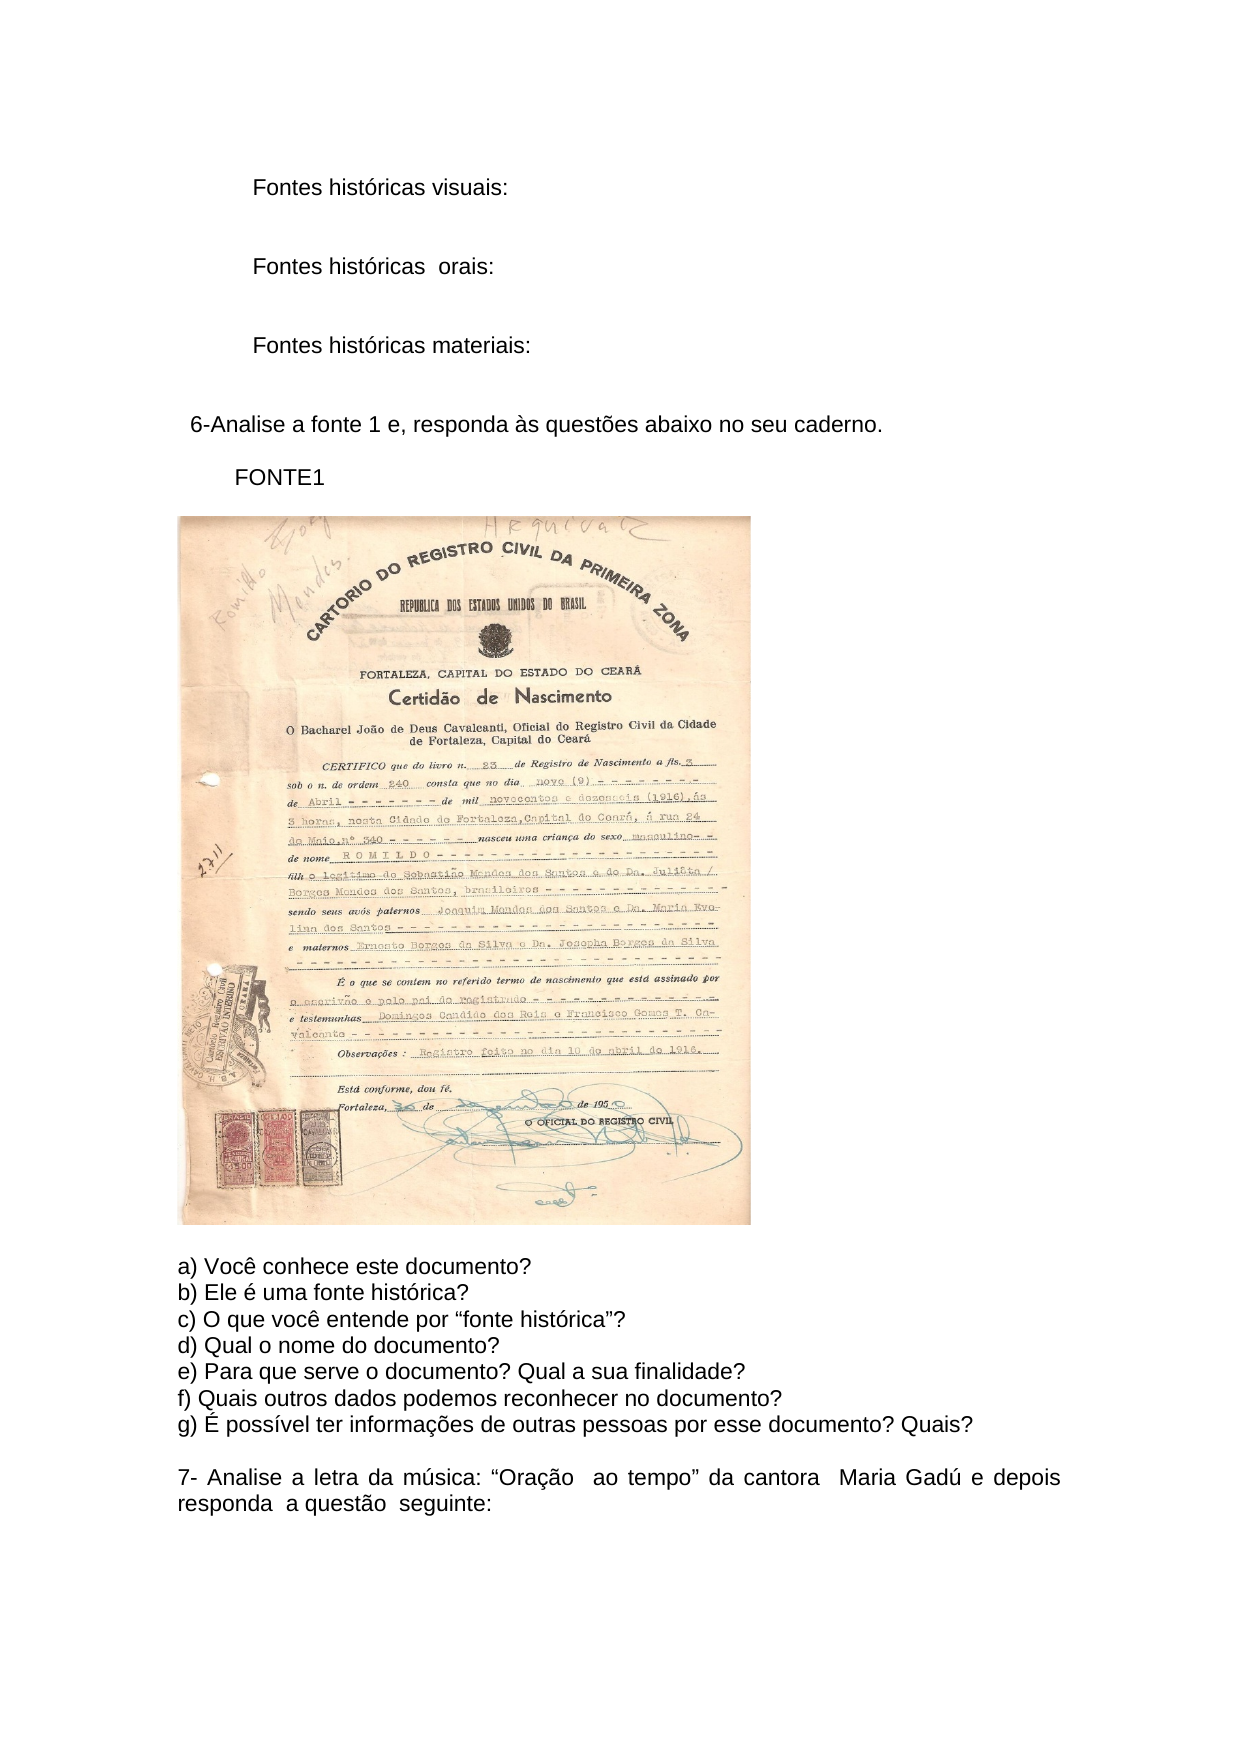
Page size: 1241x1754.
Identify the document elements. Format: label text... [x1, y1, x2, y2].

text d) Qual o nome do documento? [177, 1332, 1063, 1358]
text g) É possível ter informações de outras pessoas por esse documento? Quais? [177, 1411, 1063, 1437]
text f) Quais outros dados podemos reconhecer no documento? [177, 1384, 1063, 1411]
text 6-Analise a fonte 1 e, responda às questões abaixo no seu caderno. [177, 411, 1063, 437]
picture [177, 516, 751, 1225]
text e) Para que serve o documento? Qual a sua finalidade? [177, 1358, 1063, 1384]
text FONTE1 [177, 464, 1063, 490]
text b) Ele é uma fonte histórica? [177, 1279, 1063, 1306]
text Fontes históricas materiais: [252, 332, 1063, 358]
text 7- Analise a letra da música: “Oração ao tempo” da cantora Maria Gadú e depois responda a questão seguinte: [177, 1464, 1063, 1516]
text c) O que você entende por “fonte histórica”? [177, 1306, 1063, 1332]
text Fontes históricas orais: [252, 253, 1063, 279]
text Fontes históricas visuais: [252, 174, 1063, 200]
text a) Você conhece este documento? [177, 1253, 1063, 1279]
